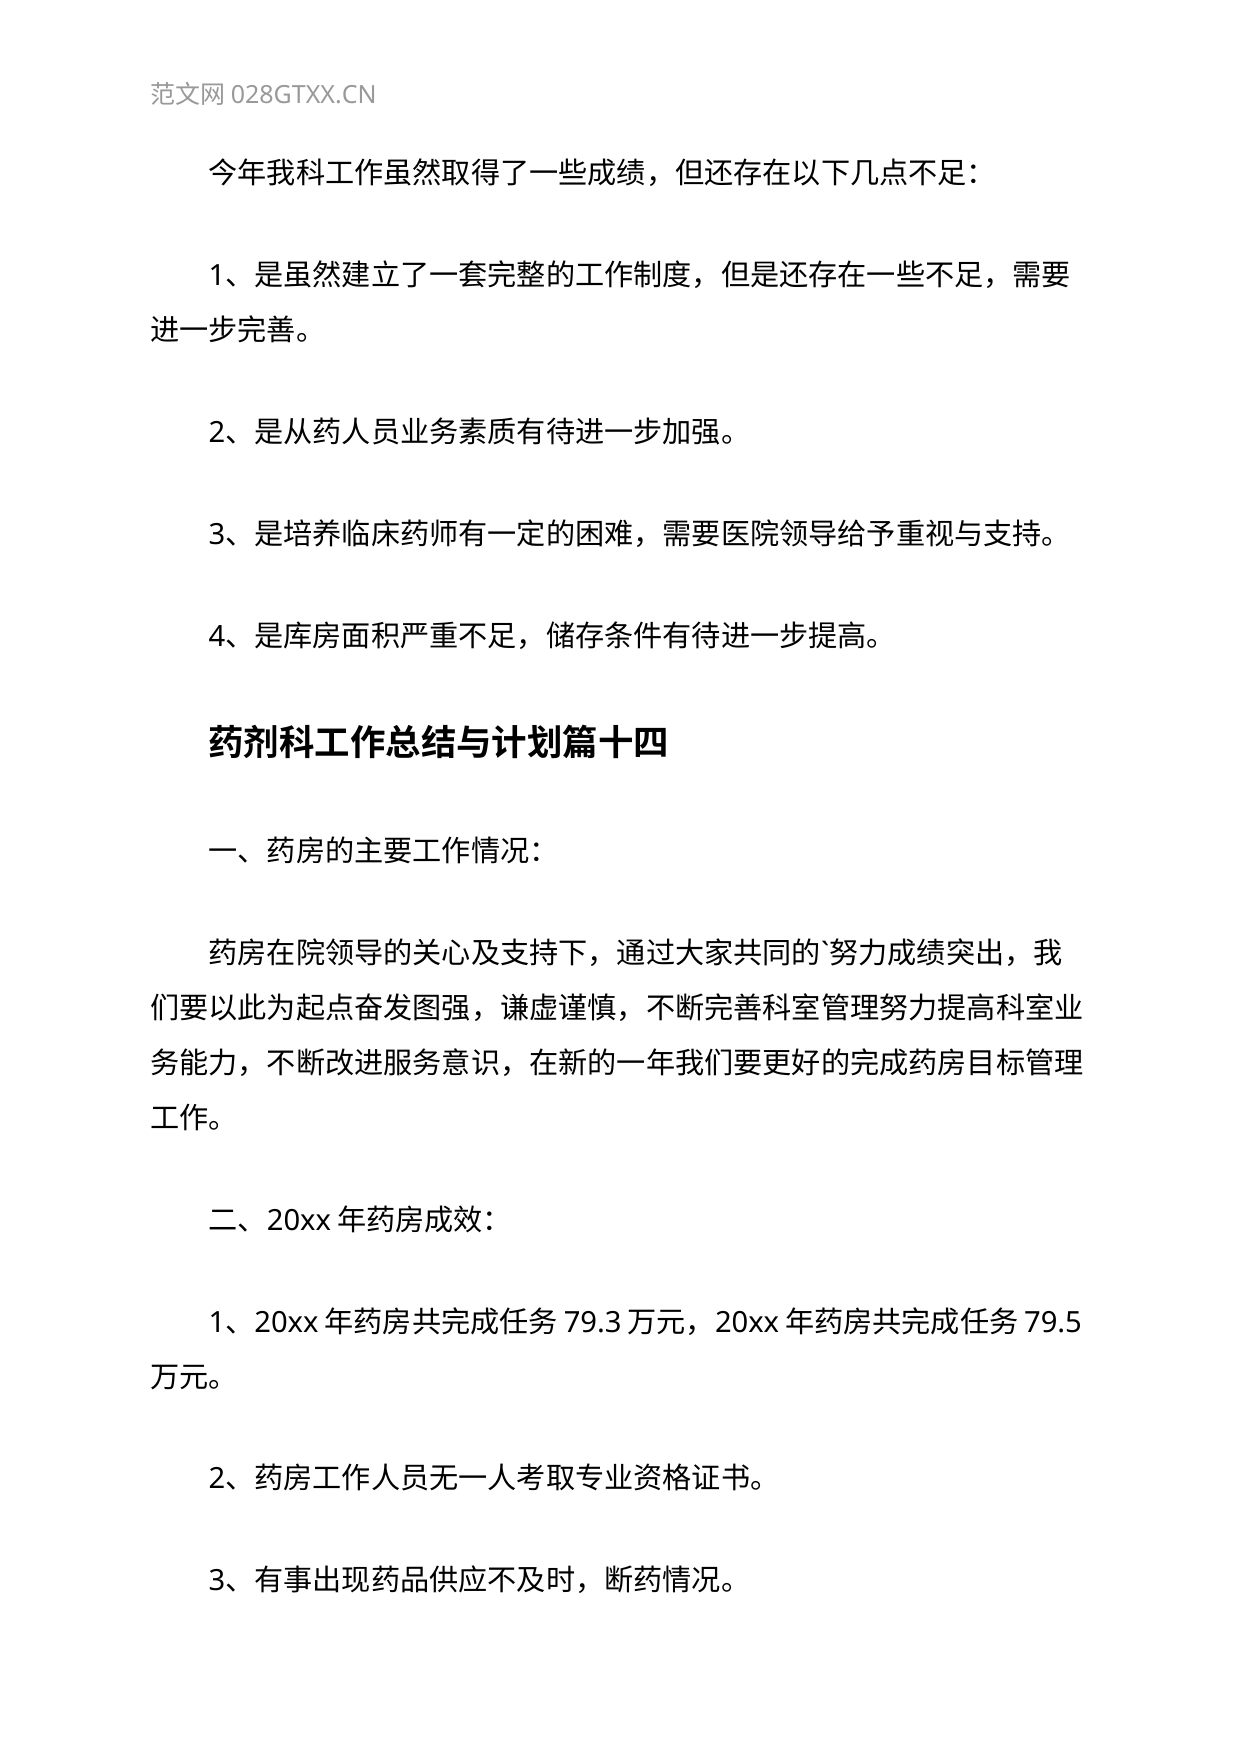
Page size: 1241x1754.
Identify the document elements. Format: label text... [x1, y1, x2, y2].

text 1、是虽然建立了一套完整的工作制度，但是还存在一些不足，需要进一步完善。 [150, 252, 1090, 349]
text 一、药房的主要工作情况： [150, 828, 1090, 870]
text 3、是培养临床药师有一定的困难，需要医院领导给予重视与支持。 [150, 511, 1090, 553]
text 2、药房工作人员无一人考取专业资格证书。 [150, 1455, 1090, 1497]
text 药剂科工作总结与计划篇十四 [150, 714, 1090, 766]
text 1、20xx年药房共完成任务79.3万元，20xx年药房共完成任务79.5万元。 [150, 1298, 1090, 1396]
text 3、有事出现药品供应不及时，断药情况。 [150, 1557, 1090, 1599]
text 4、是库房面积严重不足，储存条件有待进一步提高。 [150, 612, 1090, 655]
text 2、是从药人员业务素质有待进一步加强。 [150, 408, 1090, 451]
text 今年我科工作虽然取得了一些成绩，但还存在以下几点不足： [150, 150, 1090, 192]
text 药房在院领导的关心及支持下，通过大家共同的`努力成绩突出，我们要以此为起点奋发图强，谦虚谨慎，不断完善科室管理努力提高科室业务能力，不断改进服务意识，在新的一年我们要更好的完成药房目标管理工作。 [150, 930, 1090, 1137]
text 二、20xx年药房成效： [150, 1196, 1090, 1239]
